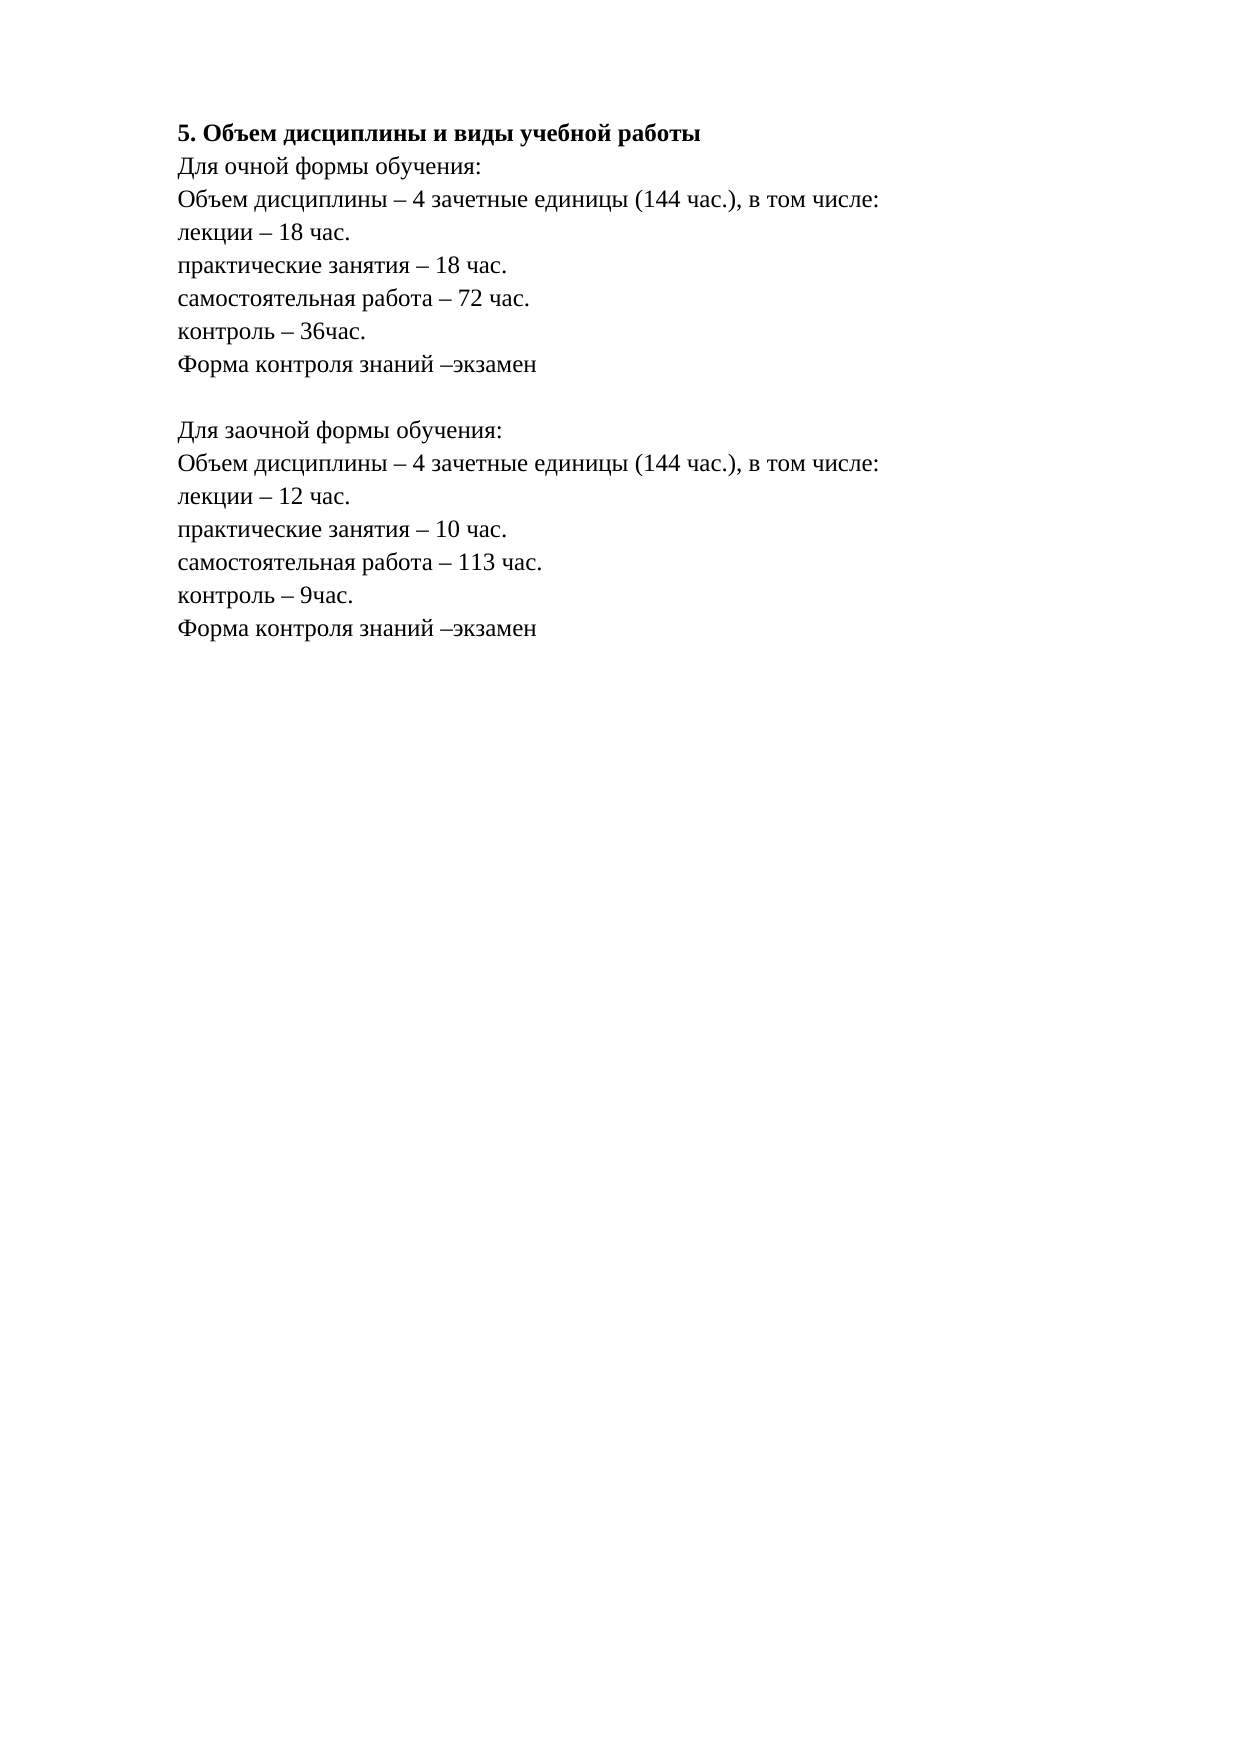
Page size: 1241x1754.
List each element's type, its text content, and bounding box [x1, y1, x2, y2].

text практические занятия – 10 час. [177, 514, 1152, 543]
text контроль – 36час. [177, 316, 1152, 345]
text лекции – 18 час. [177, 217, 1152, 246]
text самостоятельная работа – 113 час. [177, 547, 1152, 576]
text Для очной формы обучения: [177, 151, 1152, 180]
text Объем дисциплины – 4 зачетные единицы (144 час.), в том числе: [177, 184, 1152, 213]
text практические занятия – 18 час. [177, 250, 1152, 279]
text Объем дисциплины – 4 зачетные единицы (144 час.), в том числе: [177, 448, 1152, 477]
text самостоятельная работа – 72 час. [177, 283, 1152, 312]
text 5. Объем дисциплины и виды учебной работы [177, 118, 1152, 147]
text лекции – 12 час. [177, 481, 1152, 510]
text Форма контроля знаний –экзамен [177, 349, 1152, 378]
text контроль – 9час. [177, 580, 1152, 609]
text Для заочной формы обучения: [177, 415, 1152, 444]
text Форма контроля знаний –экзамен [177, 613, 1152, 642]
